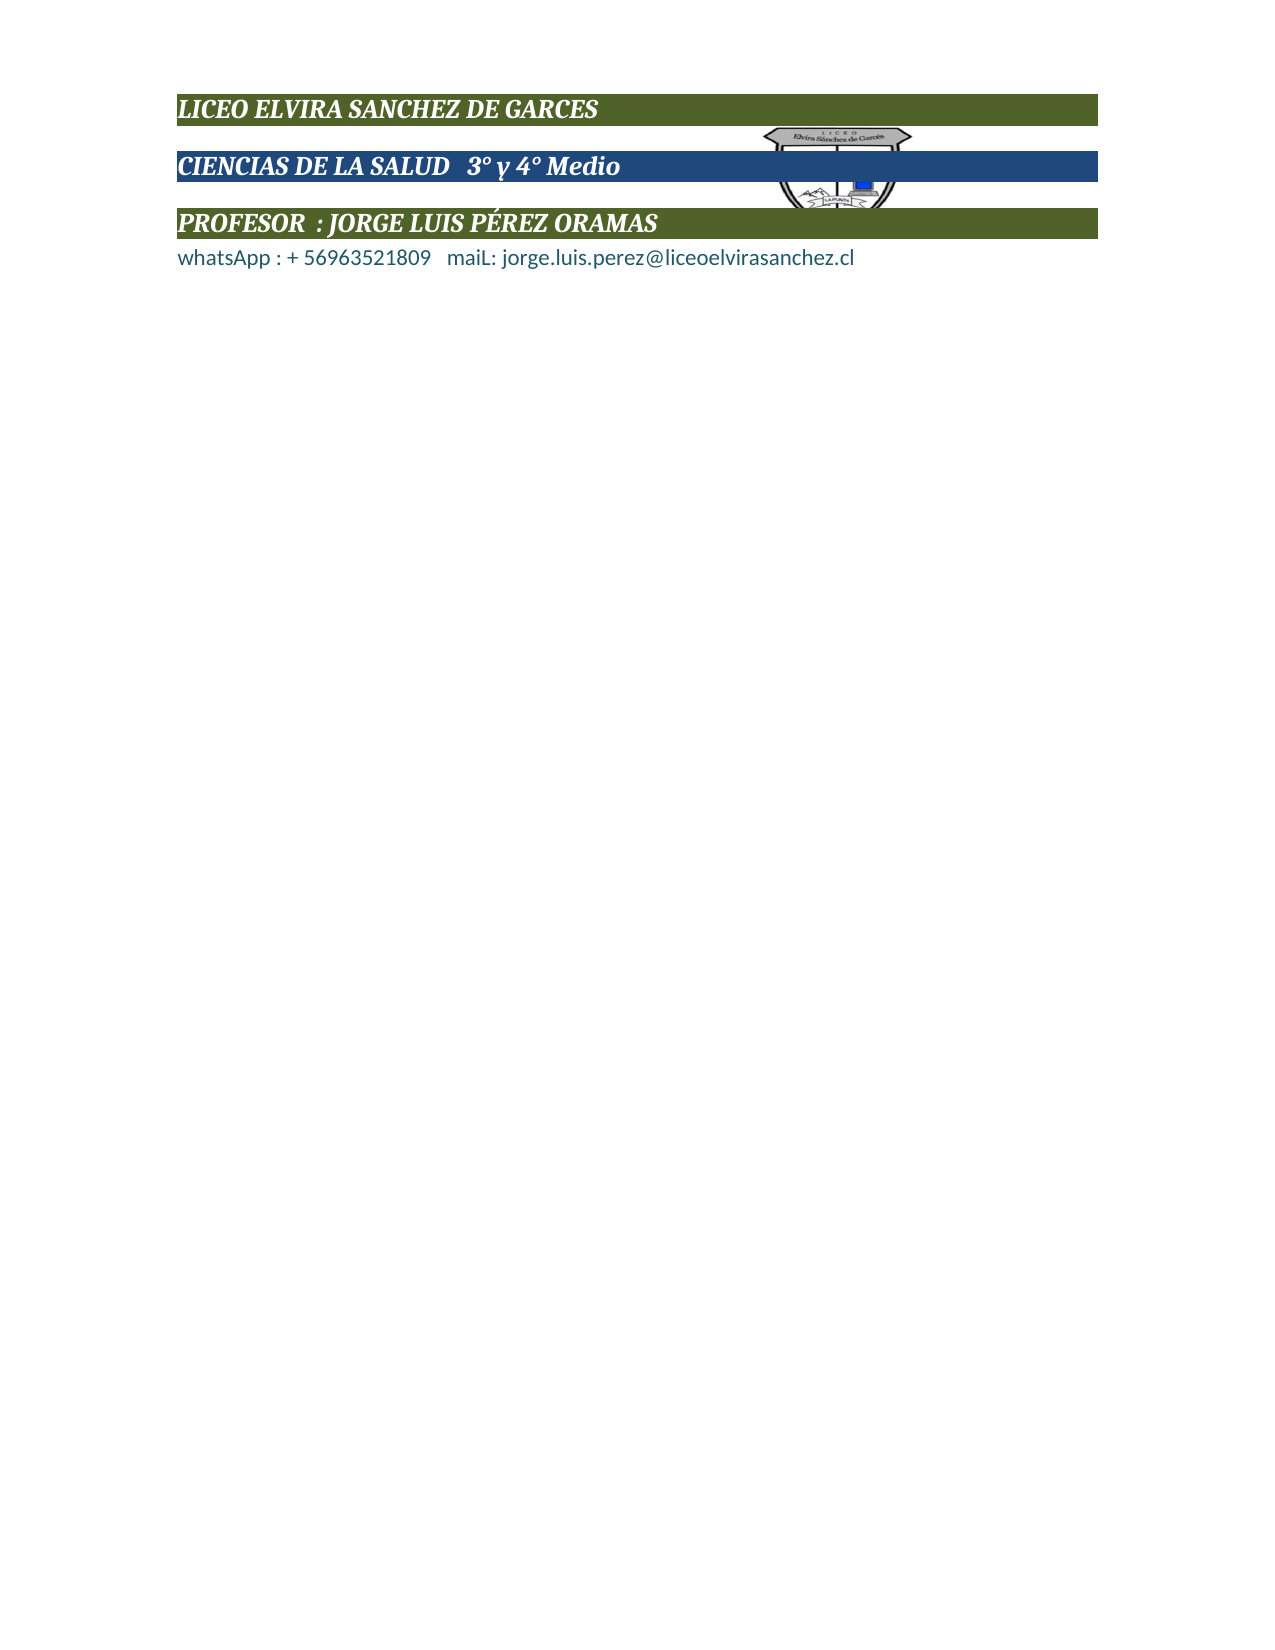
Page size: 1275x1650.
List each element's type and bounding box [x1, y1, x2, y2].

picture [762, 126, 913, 151]
picture [762, 182, 913, 208]
